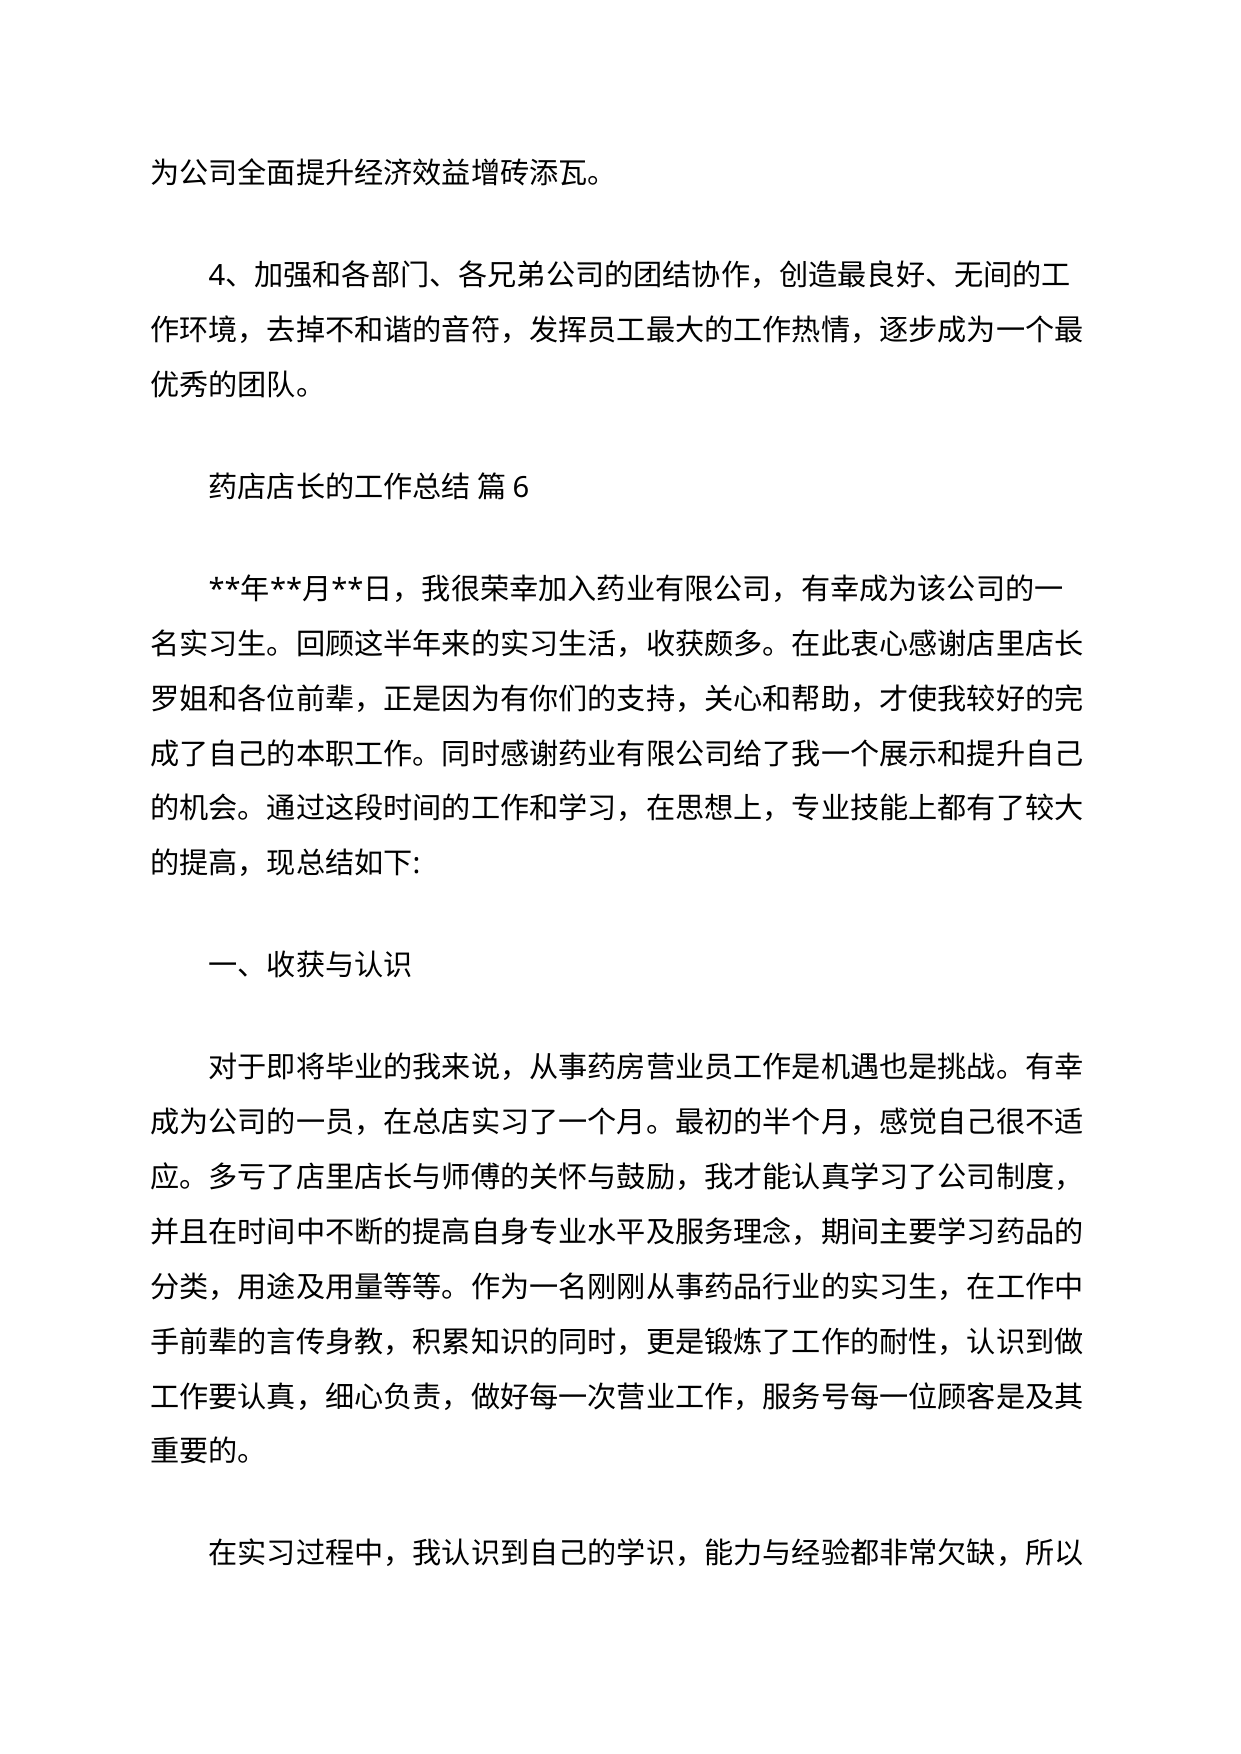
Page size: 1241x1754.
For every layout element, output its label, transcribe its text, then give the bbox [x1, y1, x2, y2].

text 药店店长的工作总结 篇6 [150, 463, 1090, 506]
text **年**月**日，我很荣幸加入药业有限公司，有幸成为该公司的一名实习生。回顾这半年来的实习生活，收获颇多。在此衷心感谢店里店长罗姐和各位前辈，正是因为有你们的支持，关心和帮助，才使我较好的完成了自己的本职工作。同时感谢药业有限公司给了我一个展示和提升自己的机会。通过这段时间的工作和学习，在思想上，专业技能上都有了较大的提高，现总结如下: [150, 565, 1090, 882]
text 一、收获与认识 [150, 942, 1090, 984]
text 4、加强和各部门、各兄弟公司的团结协作，创造最良好、无间的工作环境，去掉不和谐的音符，发挥员工最大的工作热情，逐步成为一个最优秀的团队。 [150, 252, 1090, 404]
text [150, 1530, 1090, 1572]
text 对于即将毕业的我来说，从事药房营业员工作是机遇也是挑战。有幸成为公司的一员，在总店实习了一个月。最初的半个月，感觉自己很不适应。多亏了店里店长与师傅的关怀与鼓励，我才能认真学习了公司制度，并且在时间中不断的提高自身专业水平及服务理念，期间主要学习药品的分类，用途及用量等等。作为一名刚刚从事药品行业的实习生，在工作中手前辈的言传身教，积累知识的同时，更是锻炼了工作的耐性，认识到做工作要认真，细心负责，做好每一次营业工作，服务号每一位顾客是及其重要的。 [150, 1044, 1090, 1470]
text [150, 150, 1090, 192]
